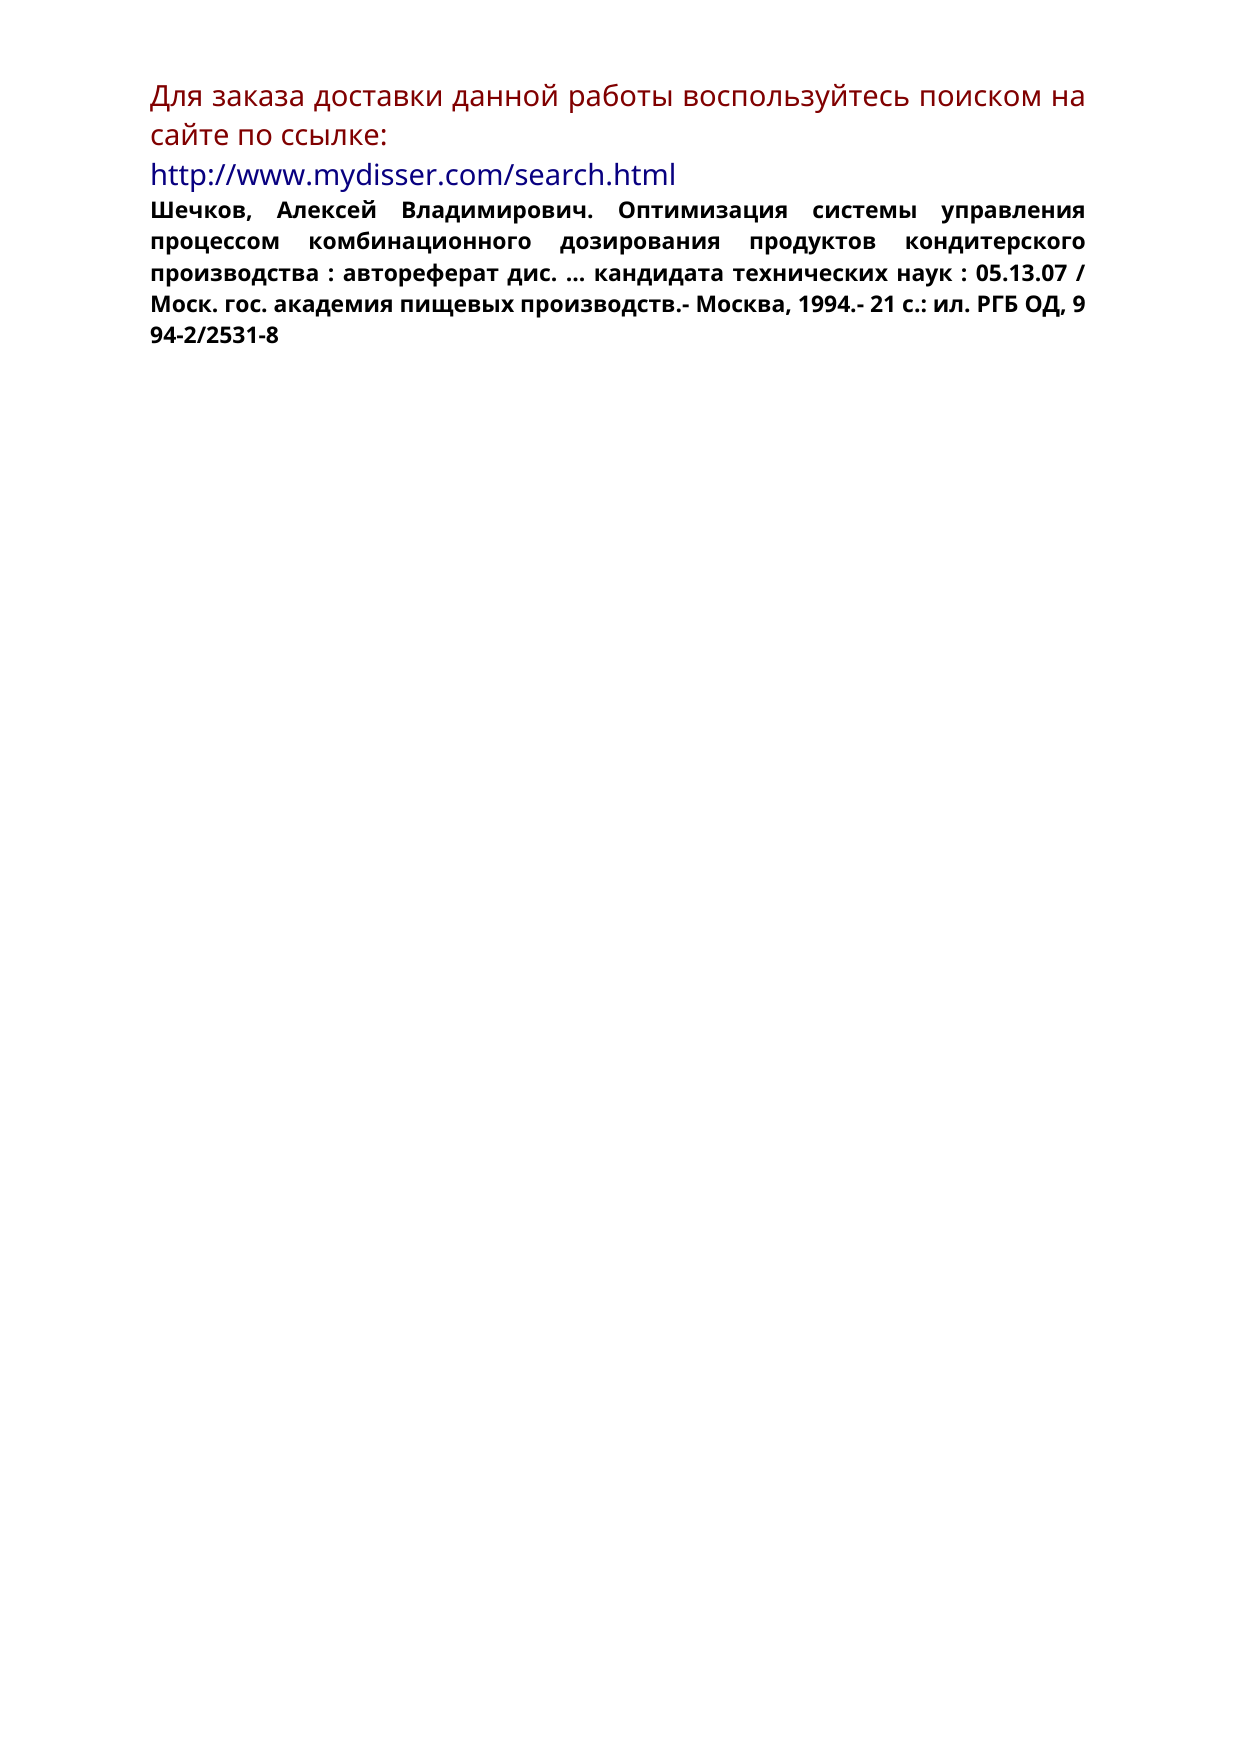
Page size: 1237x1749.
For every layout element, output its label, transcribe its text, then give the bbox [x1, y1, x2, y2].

text Шечков, Алексей Владимирович. Оптимизация системы управления процессом комбинационного дозирования продуктов кондитерского производства : автореферат дис. ... кандидата технических наук : 05.13.07 / Моск. гос. академия пищевых производств.- Москва, 1994.- 21 с.: ил. РГБ ОД, 9 94-2/2531-8 [150, 194, 1086, 350]
